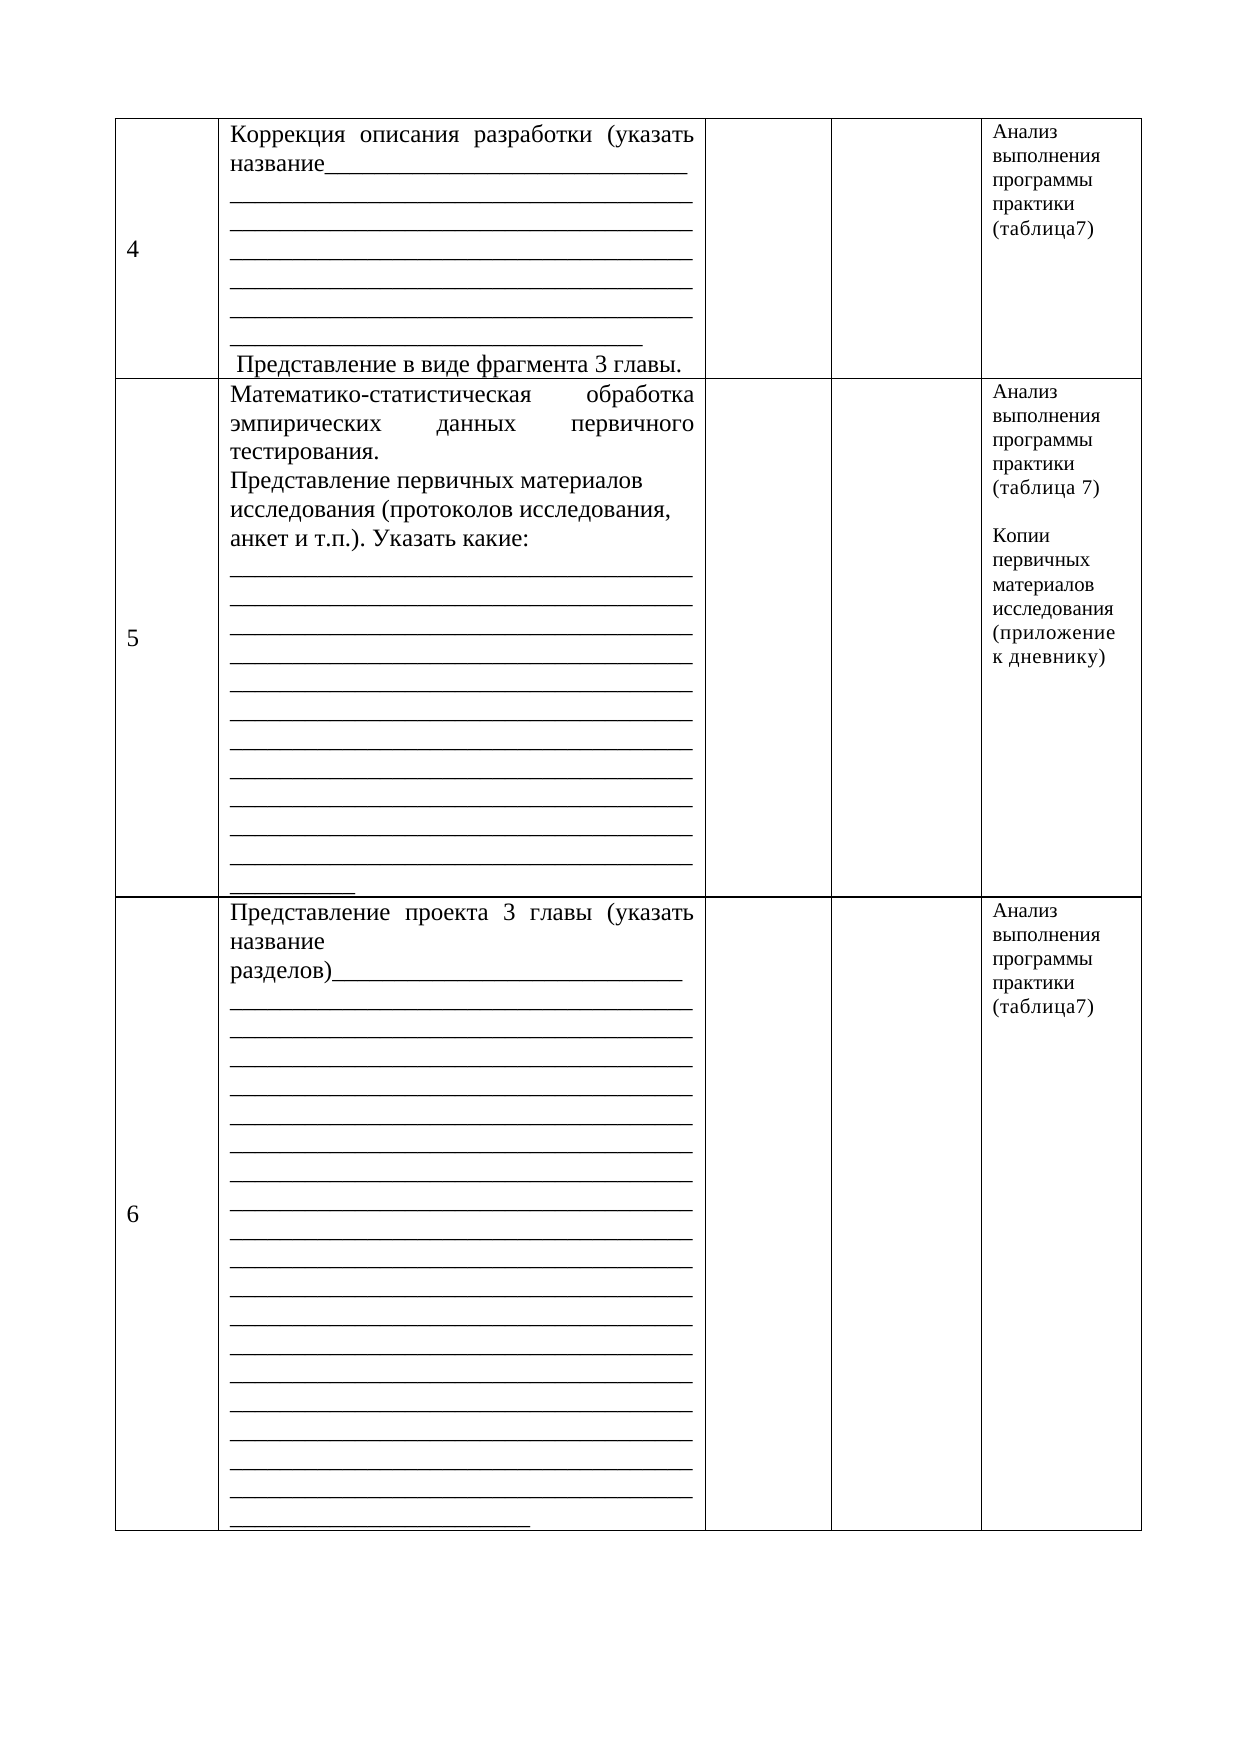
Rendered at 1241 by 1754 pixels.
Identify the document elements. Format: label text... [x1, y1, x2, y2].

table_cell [982, 119, 1141, 378]
table_cell 5 [116, 379, 218, 896]
table_cell [706, 379, 831, 896]
table_cell [832, 119, 981, 378]
table_cell [832, 379, 981, 896]
table_cell [706, 898, 831, 1530]
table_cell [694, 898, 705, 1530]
table_cell 4 [116, 119, 218, 378]
table_cell Анализ выполнения программы практики (таблица 7) Копии первичных материалов исследования (приложение к дневнику) [982, 379, 1141, 896]
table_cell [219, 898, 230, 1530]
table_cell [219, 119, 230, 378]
table_cell Математико-статистическая обработка эмпирических данных первичного тестирования. Представление первичных материалов исследования (протоколов исследования, анкет и т.п.). Указать какие: _________________________________________________________________________________________________________________________________________________________________________________________________________________________________________________________________________________________________________________________________________________________________________________________________________________________________ [219, 379, 705, 896]
table_cell 6 [116, 898, 218, 1530]
table_cell [832, 898, 981, 1530]
table_cell Анализ выполнения программы практики (таблица7) [982, 898, 1141, 1530]
table_cell [706, 119, 831, 378]
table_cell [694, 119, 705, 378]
